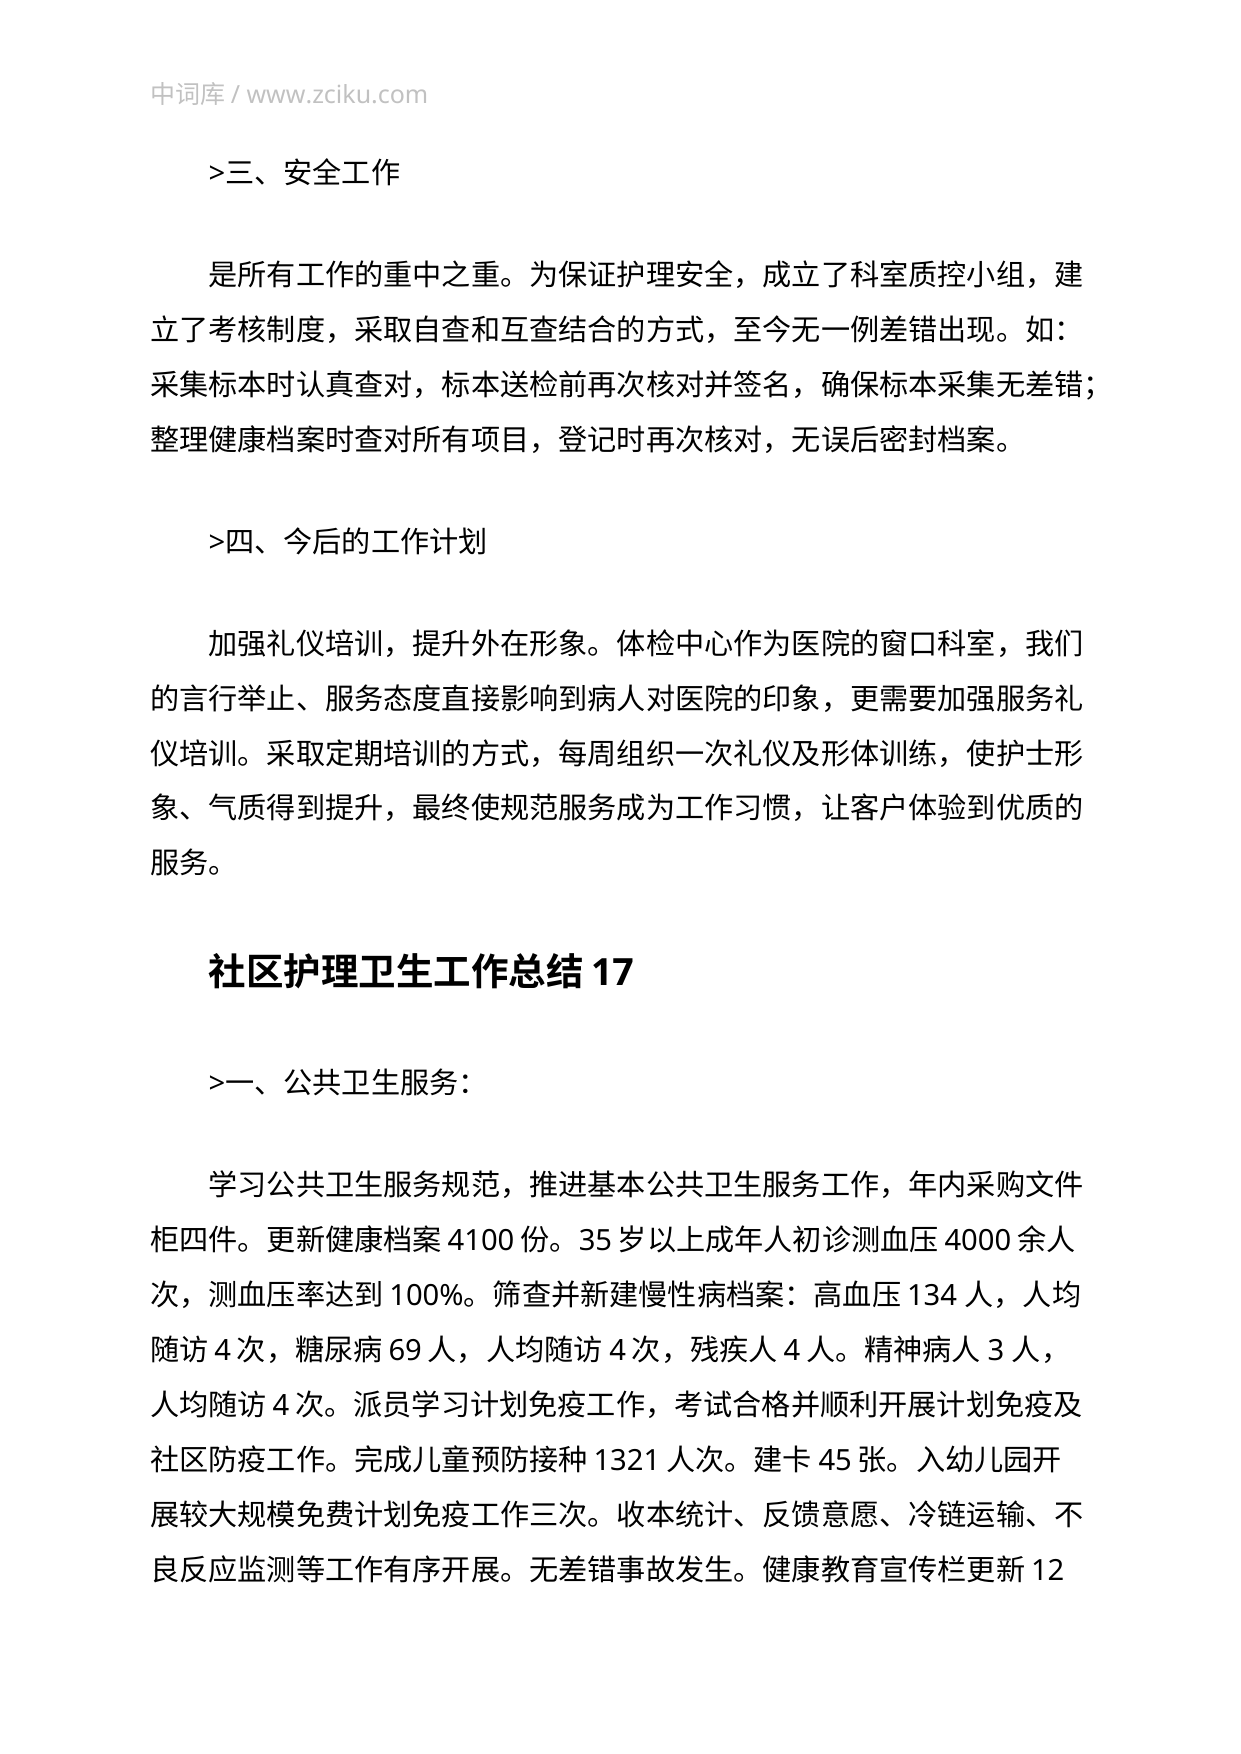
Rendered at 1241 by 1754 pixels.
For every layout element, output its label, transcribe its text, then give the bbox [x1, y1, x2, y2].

text >三、安全工作 [150, 150, 1090, 192]
text 加强礼仪培训，提升外在形象。体检中心作为医院的窗口科室，我们的言行举止、服务态度直接影响到病人对医院的印象，更需要加强服务礼仪培训。采取定期培训的方式，每周组织一次礼仪及形体训练，使护士形象、气质得到提升，最终使规范服务成为工作习惯，让客户体验到优质的服务。 [150, 620, 1090, 882]
text >四、今后的工作计划 [150, 518, 1090, 561]
text 是所有工作的重中之重。为保证护理安全，成立了科室质控小组，建立了考核制度，采取自查和互查结合的方式，至今无一例差错出现。如：采集标本时认真查对，标本送检前再次核对并签名，确保标本采集无差错；整理健康档案时查对所有项目，登记时再次核对，无误后密封档案。 [150, 252, 1090, 459]
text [150, 1161, 1090, 1588]
text 社区护理卫生工作总结17 [150, 942, 1090, 996]
text >一、公共卫生服务： [150, 1059, 1090, 1102]
